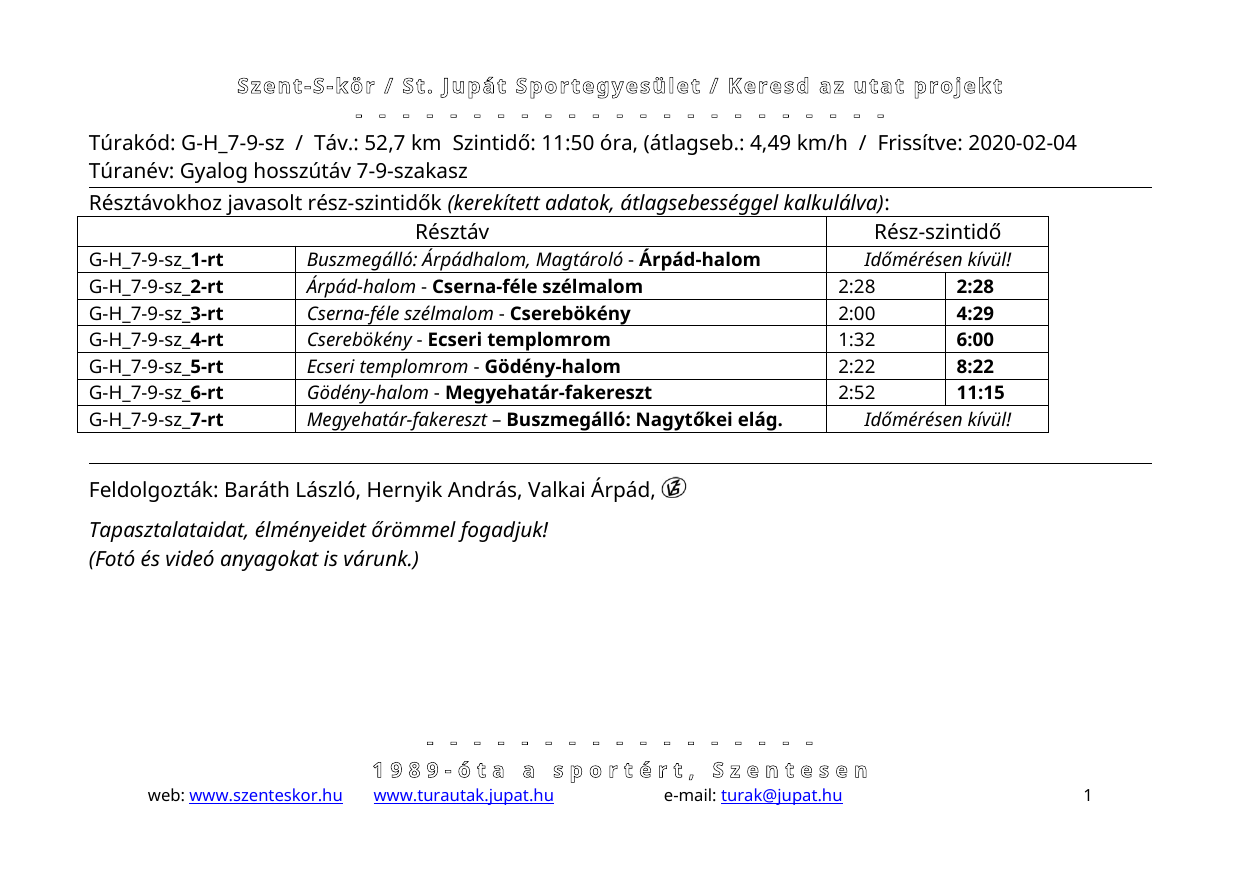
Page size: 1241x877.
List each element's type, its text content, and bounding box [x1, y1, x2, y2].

table_cell 1:32 [827, 326, 945, 352]
table_cell G-H_7-9-sz_6-rt [78, 380, 295, 405]
text Feldolgozták: Baráth László, Hernyik András, Valkai Árpád, [89, 476, 1152, 504]
table_cell G-H_7-9-sz_3-rt [78, 300, 295, 325]
table_cell 8:22 [946, 353, 1048, 378]
text Résztávokhoz javasolt rész-szintidők (kerekített adatok, átlagsebességgel kalkulálva): [89, 188, 1152, 216]
table_cell Ecseri templomrom - Gödény-halom [296, 353, 826, 378]
table_cell Árpád-halom - Cserna-féle szélmalom [296, 273, 826, 299]
table_cell Buszmegálló: Árpádhalom, Magtároló - Árpád-halom [296, 247, 826, 272]
table_cell 2:22 [827, 353, 945, 378]
table_cell Cserebökény - Ecseri templomrom [296, 326, 826, 352]
table_cell Időmérésen kívül! [827, 406, 1048, 432]
table_cell G-H_7-9-sz_1-rt [78, 247, 295, 272]
table_cell G-H_7-9-sz_4-rt [78, 326, 295, 352]
table_cell 4:29 [946, 300, 1048, 325]
table_cell 2:28 [946, 273, 1048, 299]
table_cell 2:28 [827, 273, 945, 299]
picture [661, 476, 687, 498]
table_header Rész-szintidő [827, 217, 1048, 246]
table_cell G-H_7-9-sz_2-rt [78, 273, 295, 299]
table_cell Megyehatár-fakereszt – Buszmegálló: Nagytőkei elág. [296, 406, 826, 432]
table_cell 2:00 [827, 300, 945, 325]
table_cell 11:15 [946, 380, 1048, 405]
table_header Résztáv [78, 217, 826, 246]
table_cell Gödény-halom - Megyehatár-fakereszt [296, 380, 826, 405]
text Túranév: Gyalog hosszútáv 7-9-szakasz [89, 156, 1152, 187]
table_cell Időmérésen kívül! [827, 247, 1048, 272]
table_cell G-H_7-9-sz_7-rt [78, 406, 295, 432]
table_cell G-H_7-9-sz_5-rt [78, 353, 295, 378]
table_cell Cserna-féle szélmalom - Cserebökény [296, 300, 826, 325]
table_cell 6:00 [946, 326, 1048, 352]
table_cell 2:52 [827, 380, 945, 405]
text Tapasztalataidat, élményeidet őrömmel fogadjuk! (Fotó és videó anyagokat is várunk.) [89, 515, 1152, 572]
text Túrakód: G-H_7-9-sz / Táv.: 52,7 km Szintidő: 11:50 óra, (átlagseb.: 4,49 km/h / Frissítve: 2020-02-04 [89, 128, 1152, 156]
